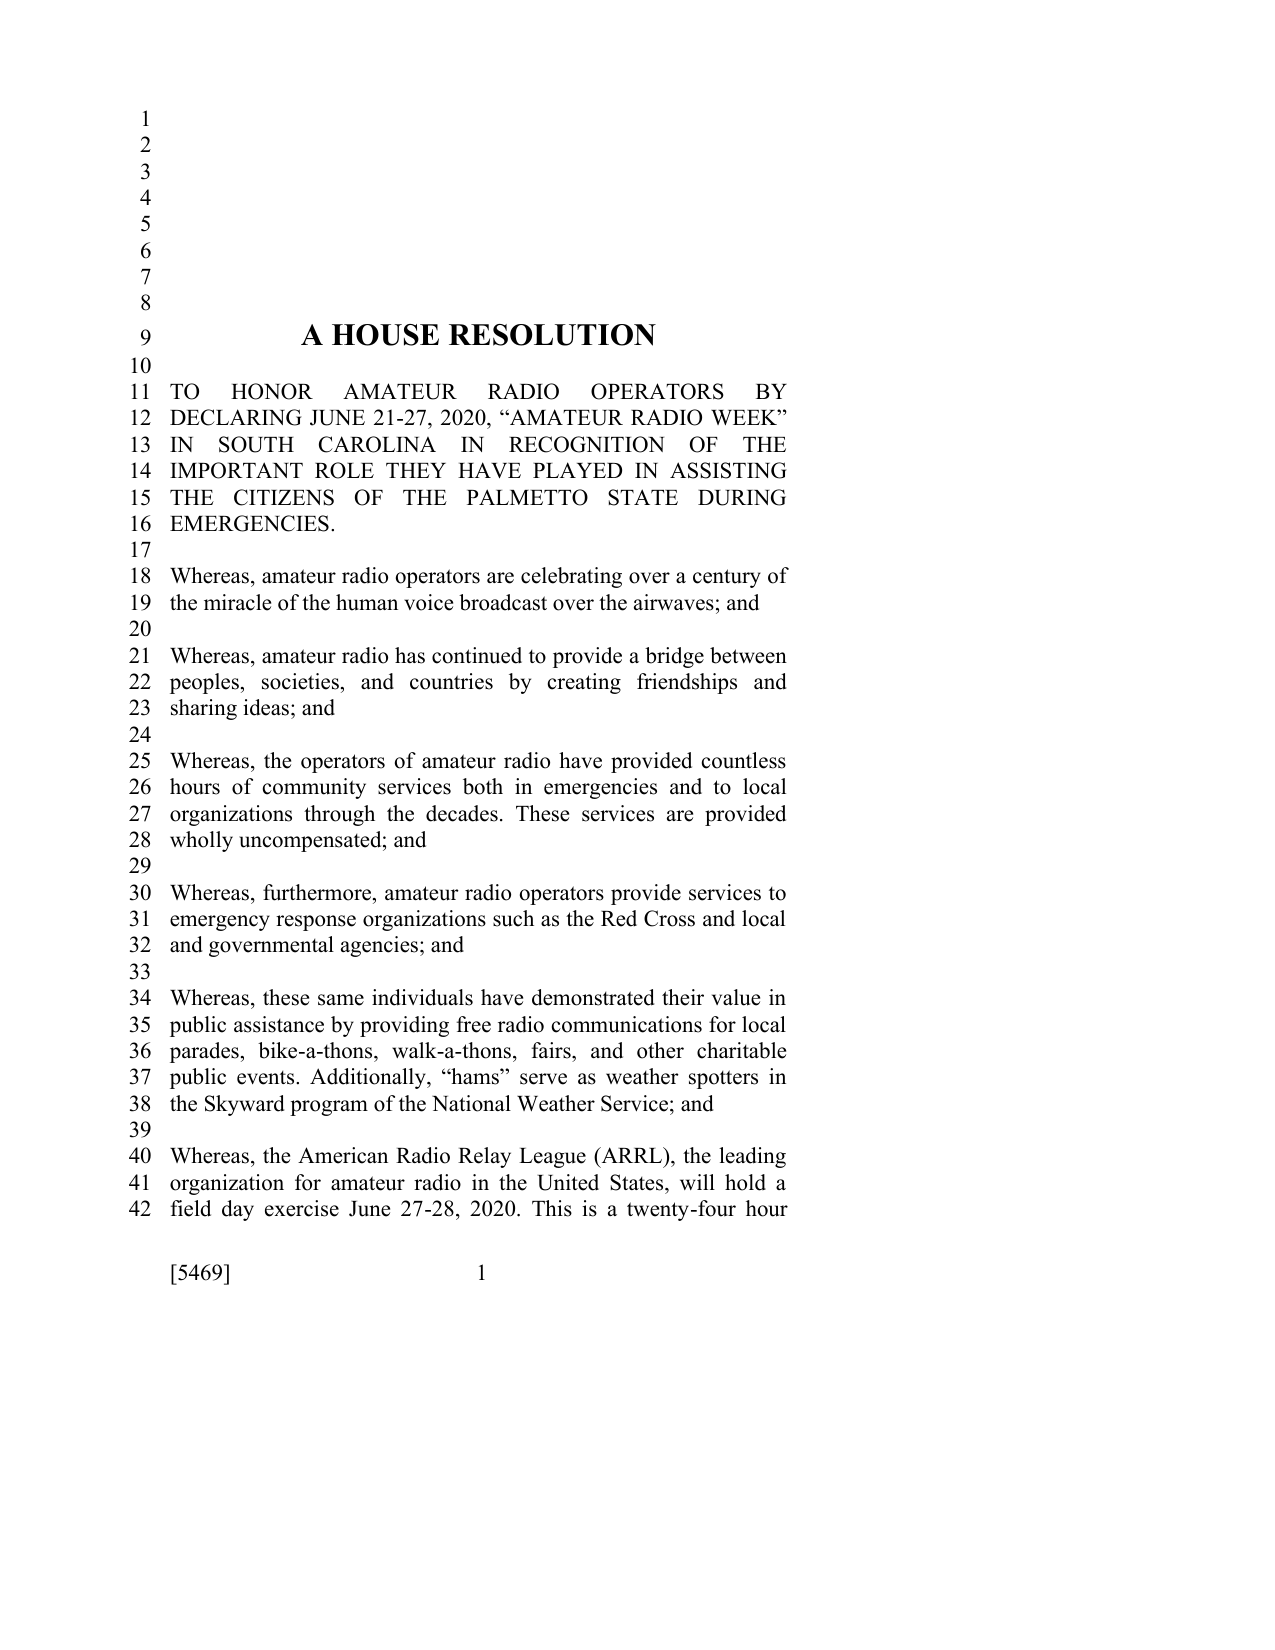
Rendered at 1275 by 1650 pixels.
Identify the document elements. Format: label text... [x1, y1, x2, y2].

text TO HONOR AMATEUR RADIO OPERATORS BY DECLARING JUNE 21-27, 2020, “AMATEUR RADIO WEEK” IN SOUTH CAROLINA IN RECOGNITION OF THE IMPORTANT ROLE THEY HAVE PLAYED IN ASSISTING THE CITIZENS OF THE PALMETTO STATE DURING EMERGENCIES. [169, 378, 787, 536]
text Whereas, amateur radio operators are celebrating over a century of the miracle of the human voice broadcast over the airwaves; and [169, 563, 787, 615]
text Whereas, the operators of amateur radio have provided countless hours of community services both in emergencies and to local organizations through the decades. These services are provided wholly uncompensated; and [169, 747, 787, 852]
text A HOUSE RESOLUTION [169, 316, 787, 352]
text Whereas, these same individuals have demonstrated their value in public assistance by providing free radio communications for local parades, bike-a-thons, walk-a-thons, fairs, and other charitable public events. Additionally, “hams” serve as weather spotters in the Skyward program of the National Weather Service; and [169, 984, 787, 1116]
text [169, 1142, 787, 1221]
text Whereas, furthermore, amateur radio operators provide services to emergency response organizations such as the Red Cross and local and governmental agencies; and [169, 879, 787, 958]
text Whereas, amateur radio has continued to provide a bridge between peoples, societies, and countries by creating friendships and sharing ideas; and [169, 642, 787, 721]
